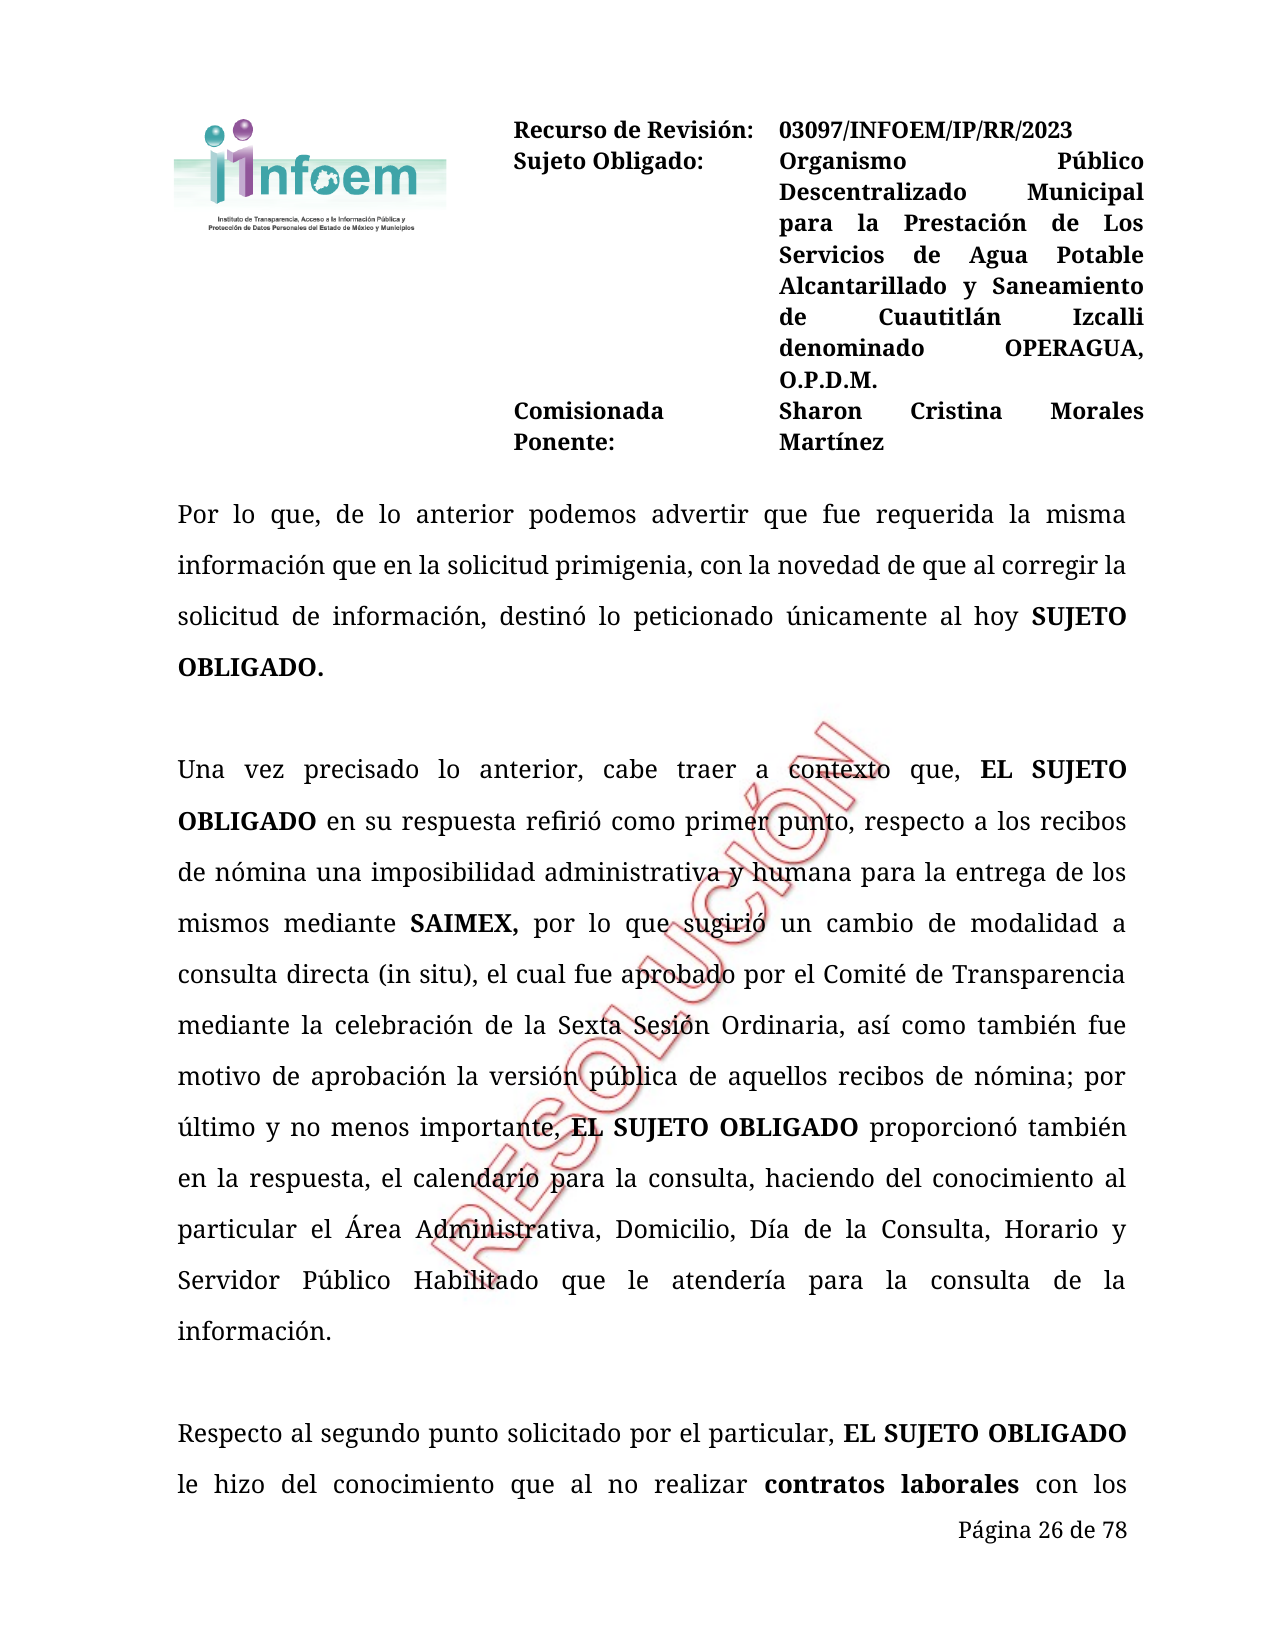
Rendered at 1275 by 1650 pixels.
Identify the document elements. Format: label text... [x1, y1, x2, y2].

picture [173, 113, 447, 251]
text Por lo que, de lo anterior podemos advertir que fue requerida la misma información que en la solicitud primigenia, con la novedad de que al corregir la solicitud de información, destinó lo peticionado únicamente al hoy SUJETO OBLIGADO. [177, 497, 1127, 684]
picture [89, 304, 1215, 1650]
text Una vez precisado lo anterior, cabe traer a contexto que, EL SUJETO OBLIGADO en su respuesta refirió como primer punto, respecto a los recibos de nómina una imposibilidad administrativa y humana para la entrega de los mismos mediante SAIMEX, por lo que sugirió un cambio de modalidad a consulta directa (in situ), el cual fue aprobado por el Comité de Transparencia mediante la celebración de la Sexta Sesión Ordinaria, así como también fue motivo de aprobación la versión pública de aquellos recibos de nómina; por último y no menos importante, EL SUJETO OBLIGADO proporcionó también en la respuesta, el calendario para la consulta, haciendo del conocimiento al particular el Área Administrativa, Domicilio, Día de la Consulta, Horario y Servidor Público Habilitado que le atendería para la consulta de la información. [177, 752, 1127, 1348]
text Respecto al segundo punto solicitado por el particular, EL SUJETO OBLIGADO le hizo del conocimiento que al no realizar contratos laborales con los servidores públicos adscritos al ente recurrido, no contaba con documentos que tuvieran por colmado esta parte del requerimiento del particular. [177, 1416, 1127, 1501]
